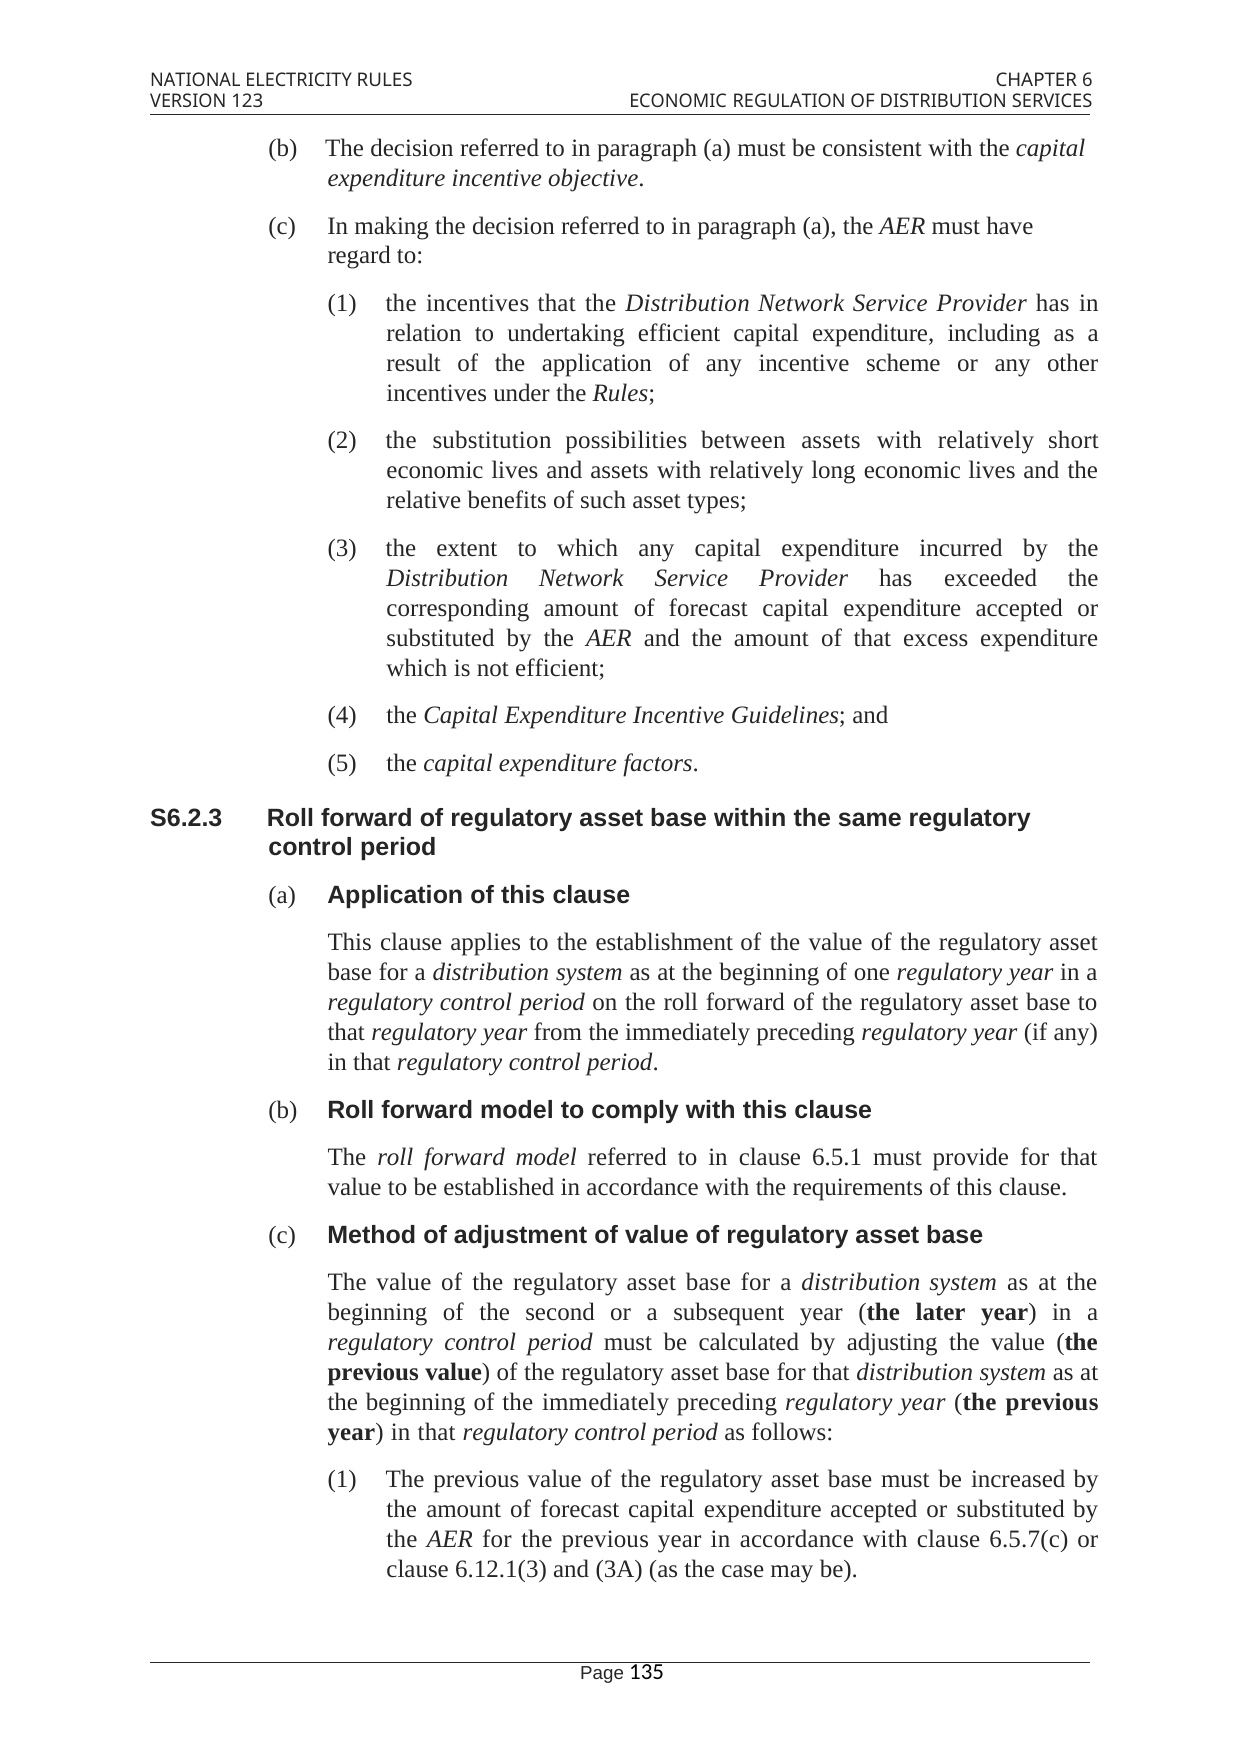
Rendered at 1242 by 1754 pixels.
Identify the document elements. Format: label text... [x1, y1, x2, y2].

text (c) Method of adjustment of value of regulatory asset base [268, 1220, 1106, 1249]
text (a) Application of this clause [268, 880, 1106, 909]
text (3) the extent to which any capital expenditure incurred by the Distribution Network Service Provider has exceeded the corresponding amount of forecast capital expenditure accepted or substituted by the AER and the amount of that excess expenditure which is not efficient; [327, 533, 1098, 681]
text (1) The previous value of the regulatory asset base must be increased by the amount of forecast capital expenditure accepted or substituted by the AER for the previous year in accordance with clause 6.5.7(c) or clause 6.12.1(3) and (3A) (as the case may be). [327, 1464, 1098, 1583]
text (b) The decision referred to in paragraph (a) must be consistent with the capital expenditure incentive objective. [268, 133, 1098, 192]
text This clause applies to the establishment of the value of the regulatory asset base for a distribution system as at the beginning of one regulatory year in a regulatory control period on the roll forward of the regulatory asset base to that regulatory year from the immediately preceding regulatory year (if any) in that regulatory control period. [327, 927, 1098, 1075]
text (5) the capital expenditure factors. [327, 748, 705, 777]
text (4) the Capital Expenditure Incentive Guidelines; and [327, 700, 895, 729]
text (b) Roll forward model to comply with this clause [268, 1095, 1106, 1124]
text (1) the incentives that the Distribution Network Service Provider has in relation to undertaking efficient capital expenditure, including as a result of the application of any incentive scheme or any other incentives under the Rules; [327, 288, 1098, 407]
text The value of the regulatory asset base for a distribution system as at the beginning of the second or a subsequent year (the later year) in a regulatory control period must be calculated by adjusting the value (the previous value) of the regulatory asset base for that distribution system as at the beginning of the immediately preceding regulatory year (the previous year) in that regulatory control period as follows: [327, 1267, 1098, 1446]
text (c) In making the decision referred to in paragraph (a), the AER must have regard to: [268, 211, 1098, 269]
text S6.2.3 Roll forward of regulatory asset base within the same regulatory control period [150, 802, 1040, 861]
text The roll forward model referred to in clause 6.5.1 must provide for that value to be established in accordance with the requirements of this clause. [327, 1142, 1098, 1201]
text (2) the substitution possibilities between assets with relatively short economic lives and assets with relatively long economic lives and the relative benefits of such asset types; [327, 426, 1098, 514]
